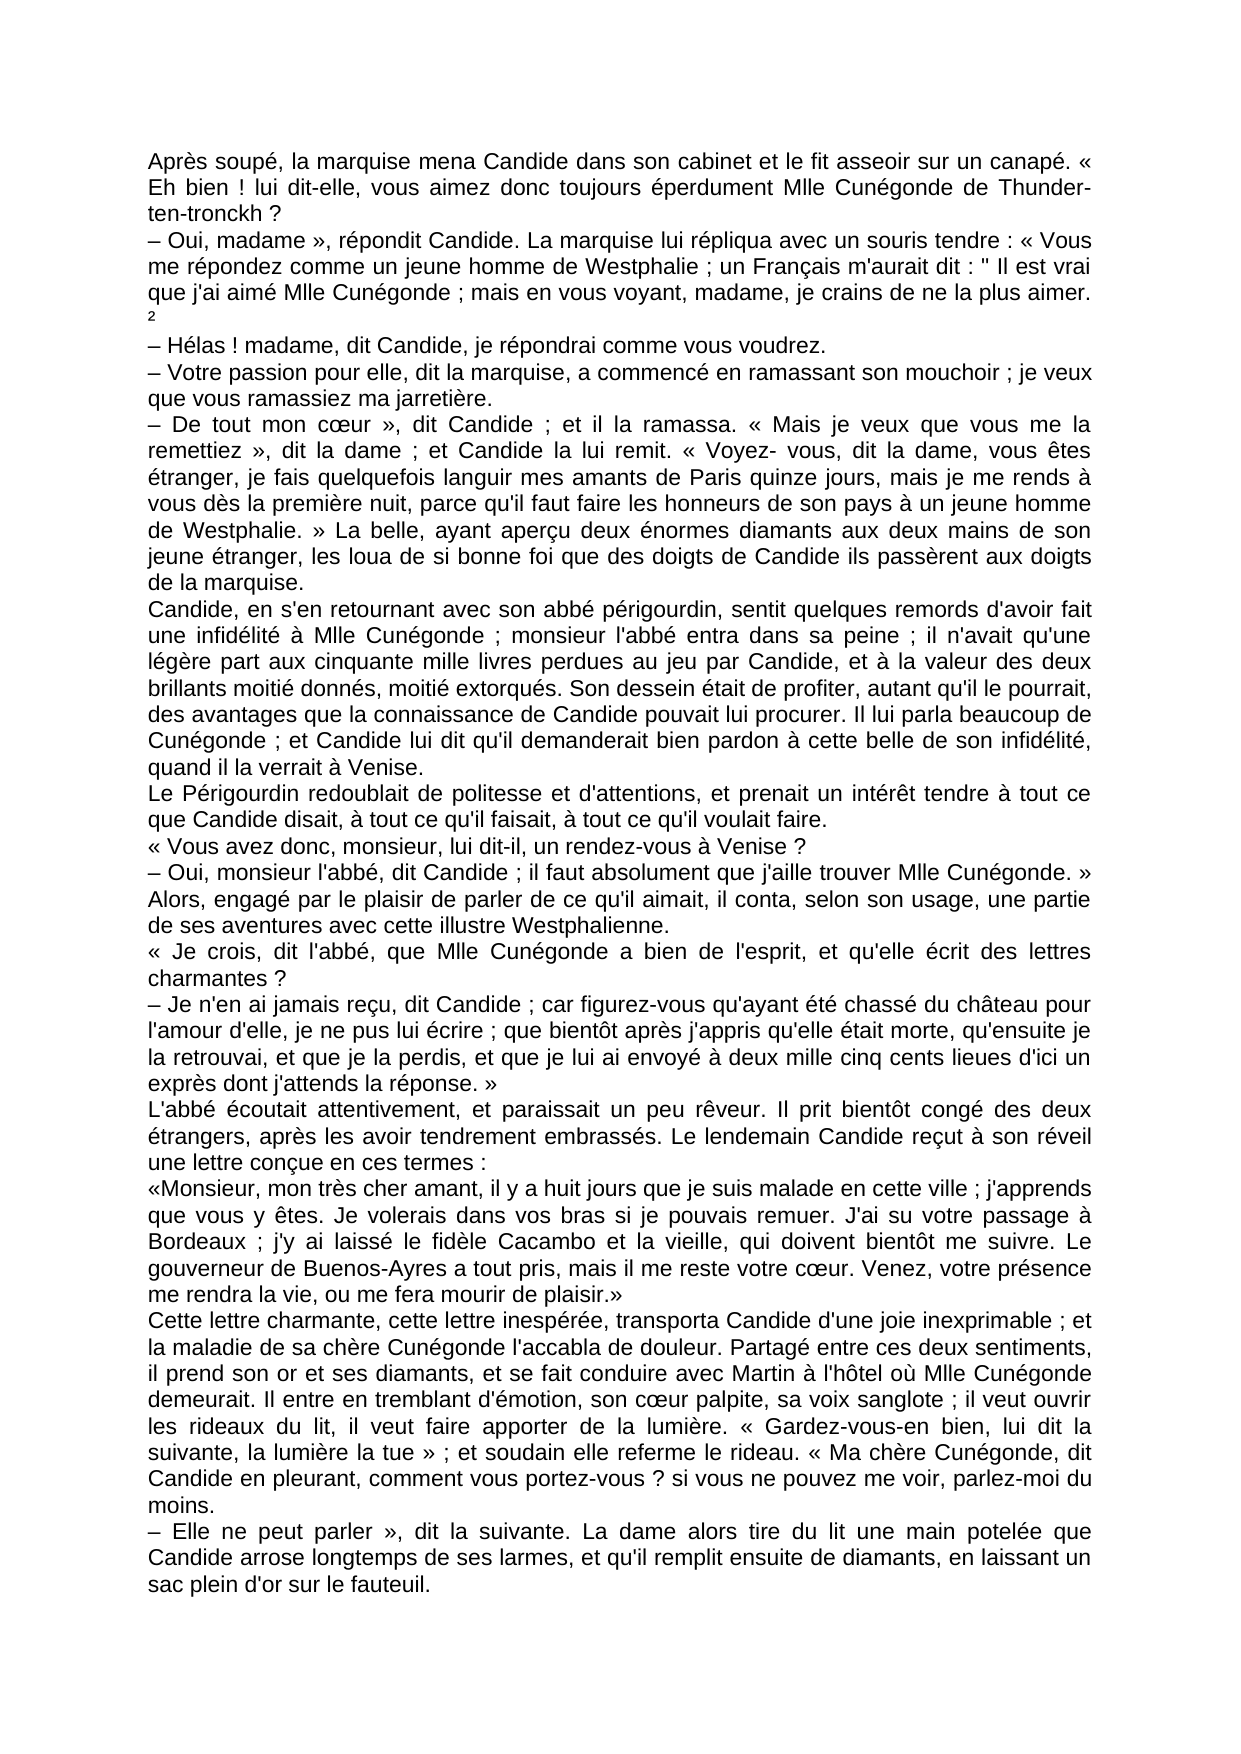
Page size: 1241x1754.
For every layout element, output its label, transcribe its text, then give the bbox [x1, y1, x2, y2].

text – De tout mon cœur », dit Candide ; et il la ramassa. « Mais je veux que vous me la remettiez », dit la dame ; et Candide la lui remit. « Voyez- vous, dit la dame, vous êtes étranger, je fais quelquefois languir mes amants de Paris quinze jours, mais je me rends à vous dès la première nuit, parce qu'il faut faire les honneurs de son pays à un jeune homme de Westphalie. » La belle, ayant aperçu deux énormes diamants aux deux mains de son jeune étranger, les loua de si bonne foi que des doigts de Candide ils passèrent aux doigts de la marquise. [148, 411, 1093, 596]
text – Votre passion pour elle, dit la marquise, a commencé en ramassant son mouchoir ; je veux que vous ramassiez ma jarretière. [148, 358, 1093, 411]
text – Hélas ! madame, dit Candide, je répondrai comme vous voudrez. [148, 332, 1093, 358]
text – Elle ne peut parler », dit la suivante. La dame alors tire du lit une main potelée que Candide arrose longtemps de ses larmes, et qu'il remplit ensuite de diamants, en laissant un sac plein d'or sur le fauteuil. [148, 1518, 1093, 1597]
text L'abbé écoutait attentivement, et paraissait un peu rêveur. Il prit bientôt congé des deux étrangers, après les avoir tendrement embrassés. Le lendemain Candide reçut à son réveil une lettre conçue en ces termes : [148, 1096, 1093, 1175]
text Cette lettre charmante, cette lettre inespérée, transporta Candide d'une joie inexprimable ; et la maladie de sa chère Cunégonde l'accabla de douleur. Partagé entre ces deux sentiments, il prend son or et ses diamants, et se fait conduire avec Martin à l'hôtel où Mlle Cunégonde demeurait. Il entre en tremblant d'émotion, son cœur palpite, sa voix sanglote ; il veut ouvrir les rideaux du lit, il veut faire apporter de la lumière. « Gardez-vous-en bien, lui dit la suivante, la lumière la tue » ; et soudain elle referme le rideau. « Ma chère Cunégonde, dit Candide en pleurant, comment vous portez-vous ? si vous ne pouvez me voir, parlez-moi du moins. [148, 1307, 1093, 1518]
text « Je crois, dit l'abbé, que Mlle Cunégonde a bien de l'esprit, et qu'elle écrit des lettres charmantes ? [148, 938, 1093, 991]
text Candide, en s'en retournant avec son abbé périgourdin, sentit quelques remords d'avoir fait une infidélité à Mlle Cunégonde ; monsieur l'abbé entra dans sa peine ; il n'avait qu'une légère part aux cinquante mille livres perdues au jeu par Candide, et à la valeur des deux brillants moitié donnés, moitié extorqués. Son dessein était de profiter, autant qu'il le pourrait, des avantages que la connaissance de Candide pouvait lui procurer. Il lui parla beaucoup de Cunégonde ; et Candide lui dit qu'il demanderait bien pardon à cette belle de son infidélité, quand il la verrait à Venise. [148, 596, 1093, 780]
text «Monsieur, mon très cher amant, il y a huit jours que je suis malade en cette ville ; j'apprends que vous y êtes. Je volerais dans vos bras si je pouvais remuer. J'ai su votre passage à Bordeaux ; j'y ai laissé le fidèle Cacambo et la vieille, qui doivent bientôt me suivre. Le gouverneur de Buenos-Ayres a tout pris, mais il me reste votre cœur. Venez, votre présence me rendra la vie, ou me fera mourir de plaisir.» [148, 1175, 1093, 1307]
text Après soupé, la marquise mena Candide dans son cabinet et le fit asseoir sur un canapé. « Eh bien ! lui dit-elle, vous aimez donc toujours éperdument Mlle Cunégonde de Thunder- ten-tronckh ? [148, 148, 1093, 227]
text – Oui, monsieur l'abbé, dit Candide ; il faut absolument que j'aille trouver Mlle Cunégonde. » Alors, engagé par le plaisir de parler de ce qu'il aimait, il conta, selon son usage, une partie de ses aventures avec cette illustre Westphalienne. [148, 859, 1093, 938]
text « Vous avez donc, monsieur, lui dit-il, un rendez-vous à Venise ? [148, 833, 1093, 859]
text Le Périgourdin redoublait de politesse et d'attentions, et prenait un intérêt tendre à tout ce que Candide disait, à tout ce qu'il faisait, à tout ce qu'il voulait faire. [148, 780, 1093, 833]
text – Je n'en ai jamais reçu, dit Candide ; car figurez-vous qu'ayant été chassé du château pour l'amour d'elle, je ne pus lui écrire ; que bientôt après j'appris qu'elle était morte, qu'ensuite je la retrouvai, et que je la perdis, et que je lui ai envoyé à deux mille cinq cents lieues d'ici un exprès dont j'attends la réponse. » [148, 991, 1093, 1096]
text – Oui, madame », répondit Candide. La marquise lui répliqua avec un souris tendre : « Vous me répondez comme un jeune homme de Westphalie ; un Français m'aurait dit : " Il est vrai que j'ai aimé Mlle Cunégonde ; mais en vous voyant, madame, je crains de ne la plus aimer. ² [148, 227, 1093, 332]
